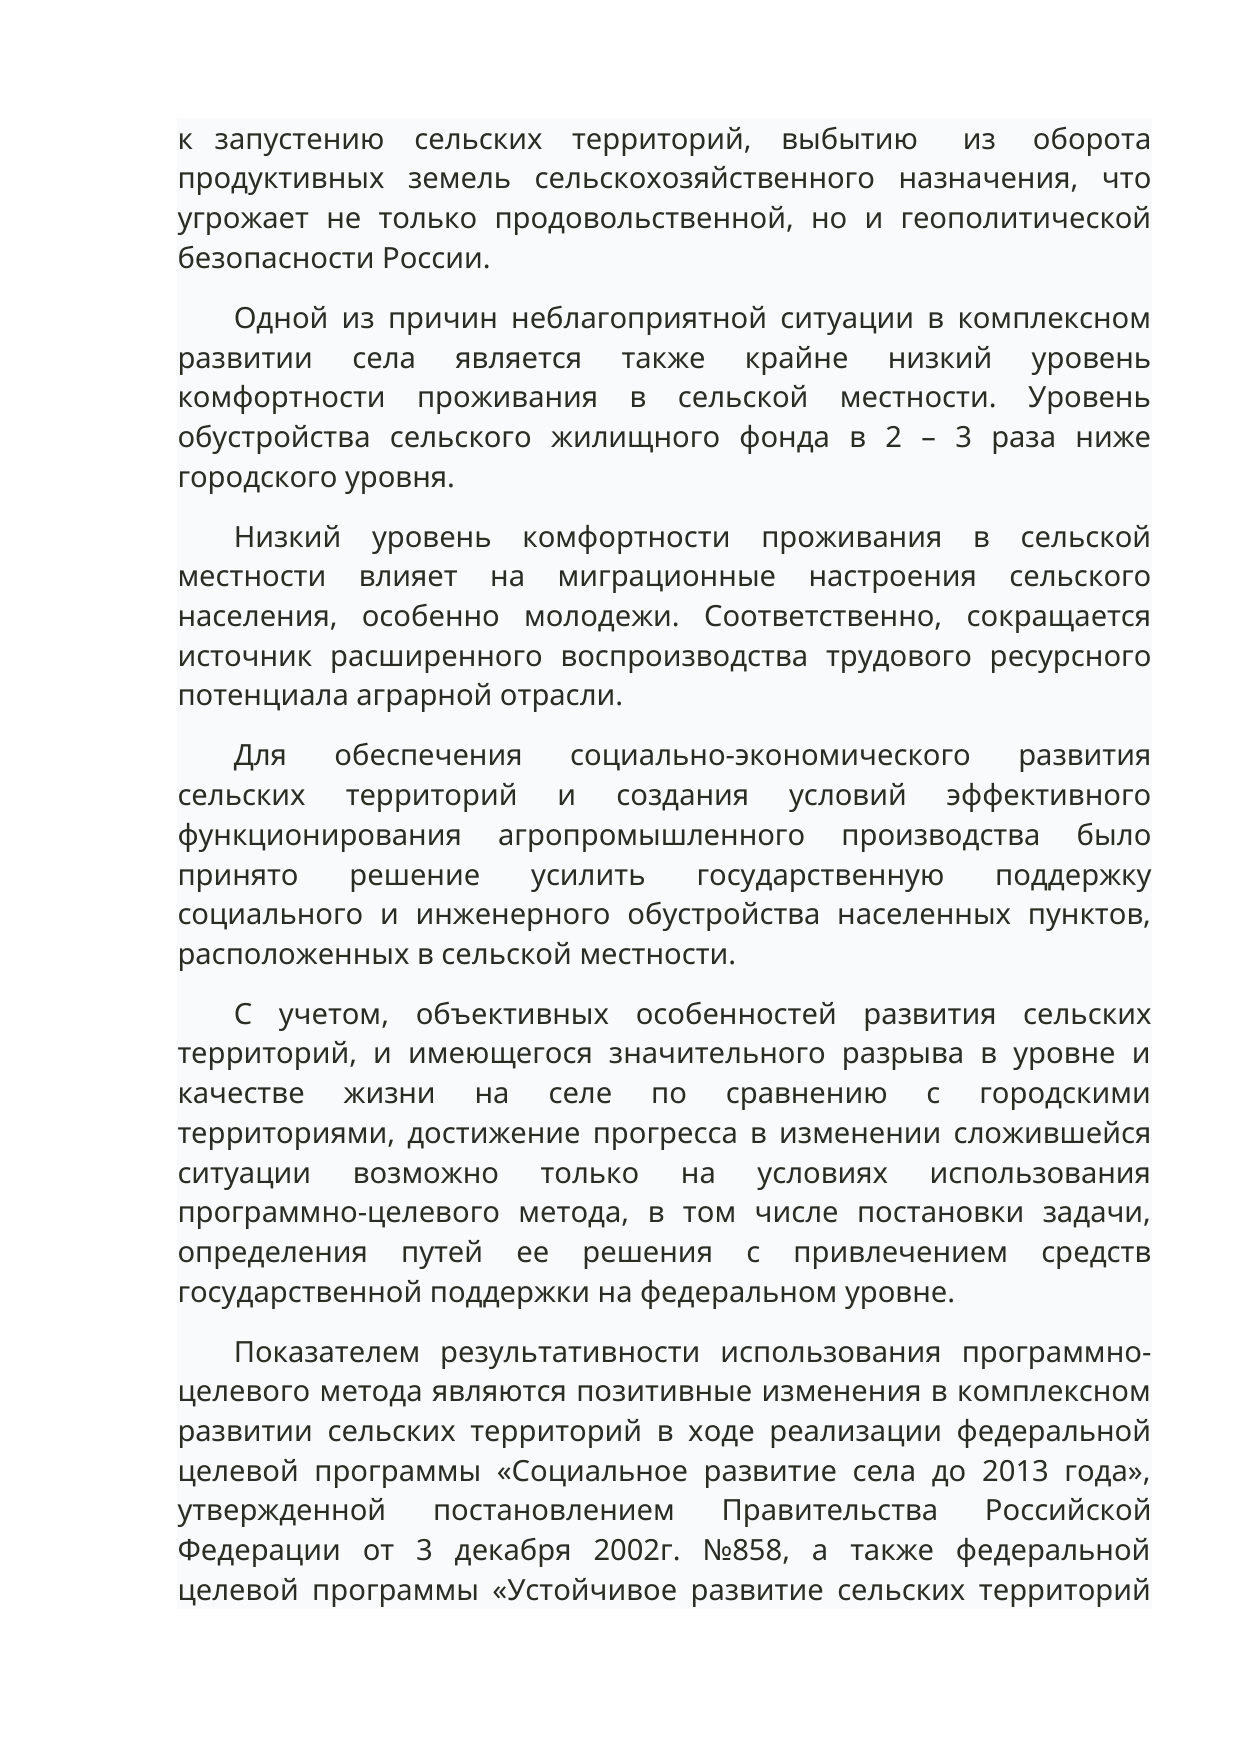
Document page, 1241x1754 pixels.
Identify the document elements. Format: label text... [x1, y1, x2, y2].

text С учетом, объективных особенностей развития сельских территорий, и имеющегося значительного разрыва в уровне и качестве жизни на селе по сравнению с городскими территориями, достижение прогресса в изменении сложившейся ситуации возможно только на условиях использования программно-целевого метода, в том числе постановки задачи, определения путей ее решения с привлечением средств государственной поддержки на федеральном уровне. [177, 993, 1152, 1311]
text к запустению сельских территорий, выбытию из оборота продуктивных земель сельскохозяйственного назначения, что угрожает не только продовольственной, но и геополитической безопасности России. [177, 118, 1152, 277]
text Для обеспечения социально-экономического развития сельских территорий и создания условий эффективного функционирования агропромышленного производства было принято решение усилить государственную поддержку социального и инженерного обустройства населенных пунктов, расположенных в сельской местности. [177, 735, 1152, 973]
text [177, 1331, 1152, 1609]
text Одной из причин неблагоприятной ситуации в комплексном развитии села является также крайне низкий уровень комфортности проживания в сельской местности. Уровень обустройства сельского жилищного фонда в 2 – 3 раза ниже городского уровня. [177, 297, 1152, 496]
text Низкий уровень комфортности проживания в сельской местности влияет на миграционные настроения сельского населения, особенно молодежи. Соответственно, сокращается источник расширенного воспроизводства трудового ресурсного потенциала аграрной отрасли. [177, 516, 1152, 714]
